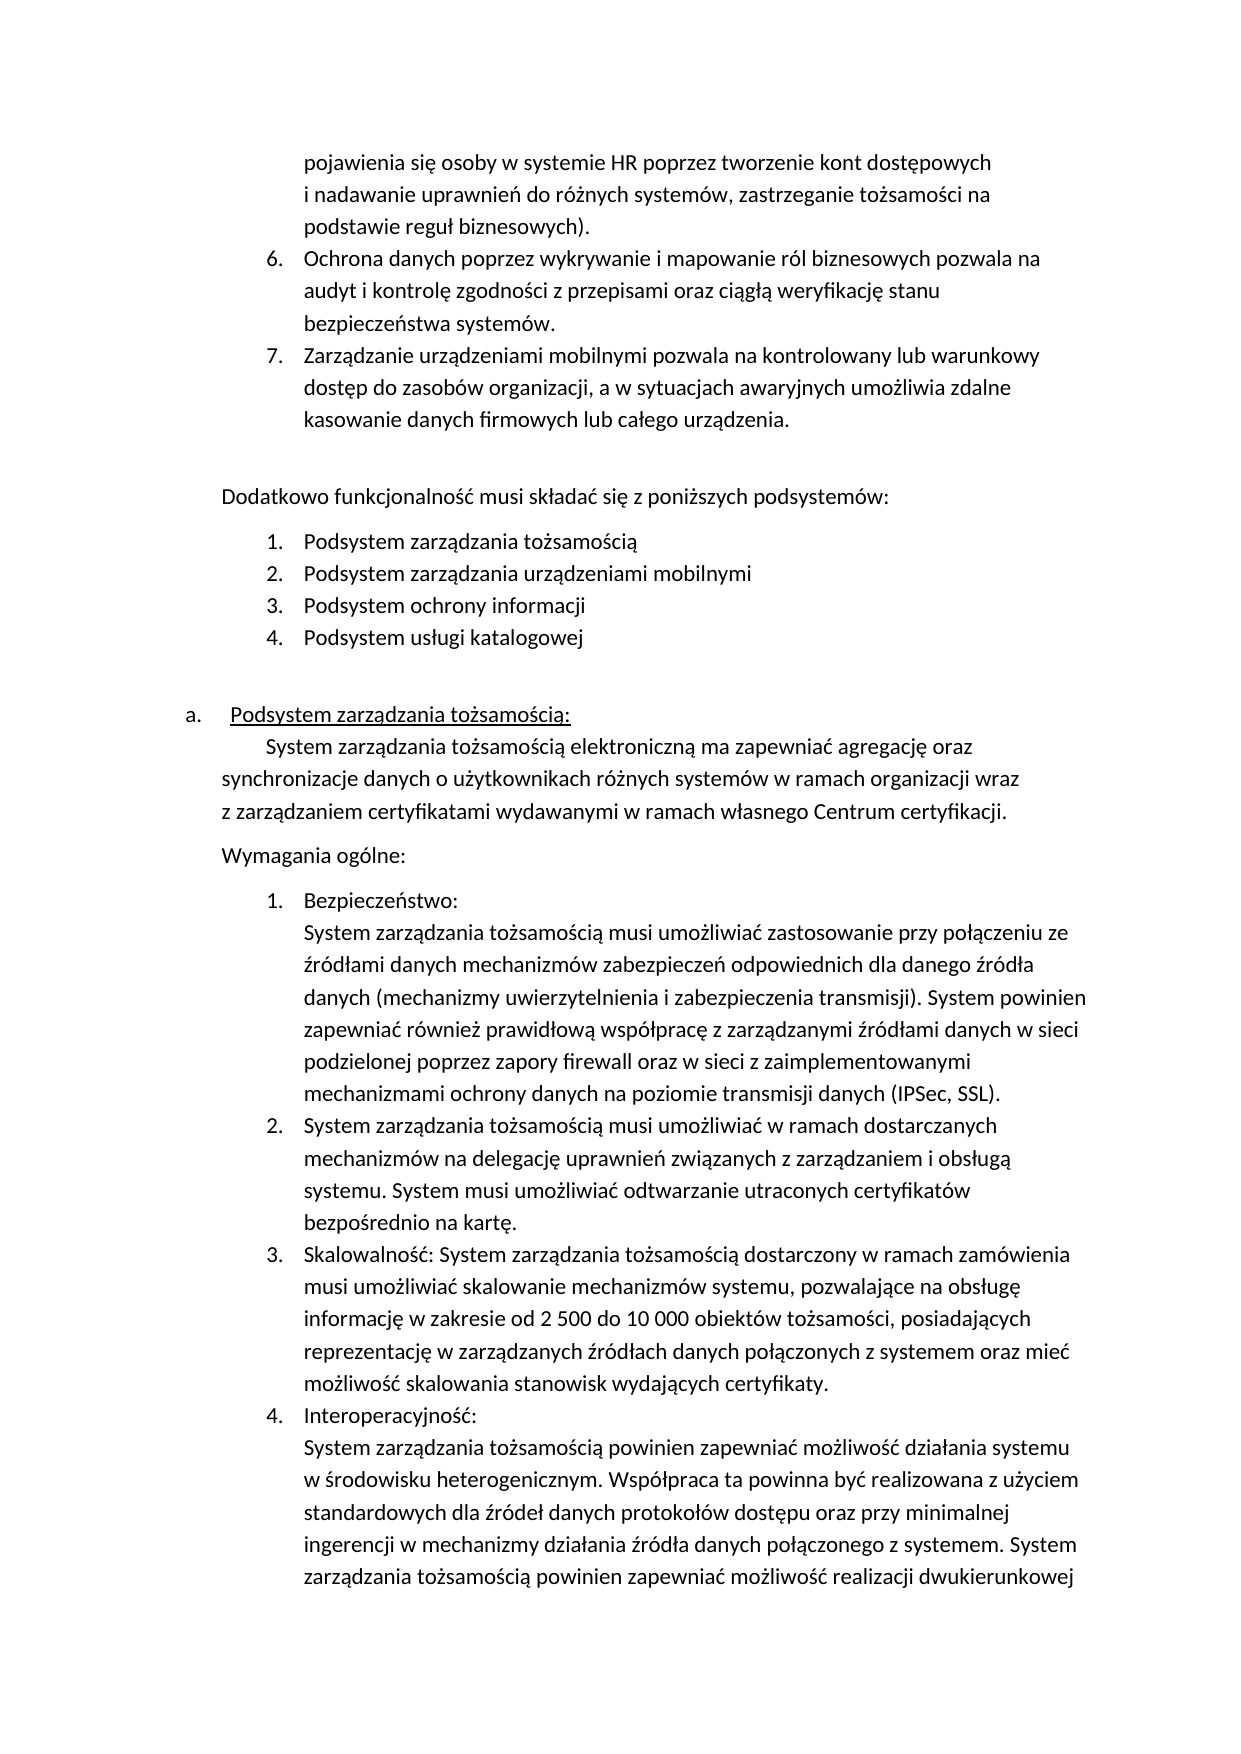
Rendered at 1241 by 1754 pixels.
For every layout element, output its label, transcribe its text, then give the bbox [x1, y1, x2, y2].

list Podsystem usługi katalogowej [266, 623, 1092, 651]
list Zarządzanie urządzeniami mobilnymi pozwala na kontrolowany lub warunkowy dostęp do zasobów organizacji, a w sytuacjach awaryjnych umożliwia zdalne kasowanie danych firmowych lub całego urządzenia. [266, 341, 1092, 433]
list Ochrona danych poprzez wykrywanie i mapowanie ról biznesowych pozwala na audyt i kontrolę zgodności z przepisami oraz ciągłą weryfikację stanu bezpieczeństwa systemów. [266, 244, 1092, 337]
list Skalowalność: System zarządzania tożsamością dostarczony w ramach zamówienia musi umożliwiać skalowanie mechanizmów systemu, pozwalające na obsługę informację w zakresie od 2 500 do 10 000 obiektów tożsamości, posiadających reprezentację w zarządzanych źródłach danych połączonych z systemem oraz mieć możliwość skalowania stanowisk wydających certyfikaty. [266, 1240, 1092, 1397]
list Podsystem zarządzania urządzeniami mobilnymi [266, 559, 1092, 587]
text Wymagania ogólne: [177, 841, 1092, 869]
text Dodatkowo funkcjonalność musi składać się z poniższych podsystemów: [177, 482, 1092, 510]
list Podsystem zarządzania tożsamością: [185, 700, 1092, 728]
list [266, 148, 1092, 240]
list Bezpieczeństwo: System zarządzania tożsamością musi umożliwiać zastosowanie przy połączeniu ze źródłami danych mechanizmów zabezpieczeń odpowiednich dla danego źródła danych (mechanizmy uwierzytelnienia i zabezpieczenia transmisji). System powinien zapewniać również prawidłową współpracę z zarządzanymi źródłami danych w sieci podzielonej poprzez zapory firewall oraz w sieci z zaimplementowanymi mechanizmami ochrony danych na poziomie transmisji danych (IPSec, SSL). [266, 886, 1092, 1107]
list System zarządzania tożsamością musi umożliwiać w ramach dostarczanych mechanizmów na delegację uprawnień związanych z zarządzaniem i obsługą systemu. System musi umożliwiać odtwarzanie utraconych certyfikatów bezpośrednio na kartę. [266, 1111, 1092, 1236]
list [266, 1401, 1092, 1590]
list Podsystem zarządzania tożsamością [266, 527, 1092, 555]
list Podsystem ochrony informacji [266, 591, 1092, 619]
text System zarządzania tożsamością elektroniczną ma zapewniać agregację oraz synchronizacje danych o użytkownikach różnych systemów w ramach organizacji wraz z zarządzaniem certyfikatami wydawanymi w ramach własnego Centrum certyfikacji. [221, 732, 1092, 825]
